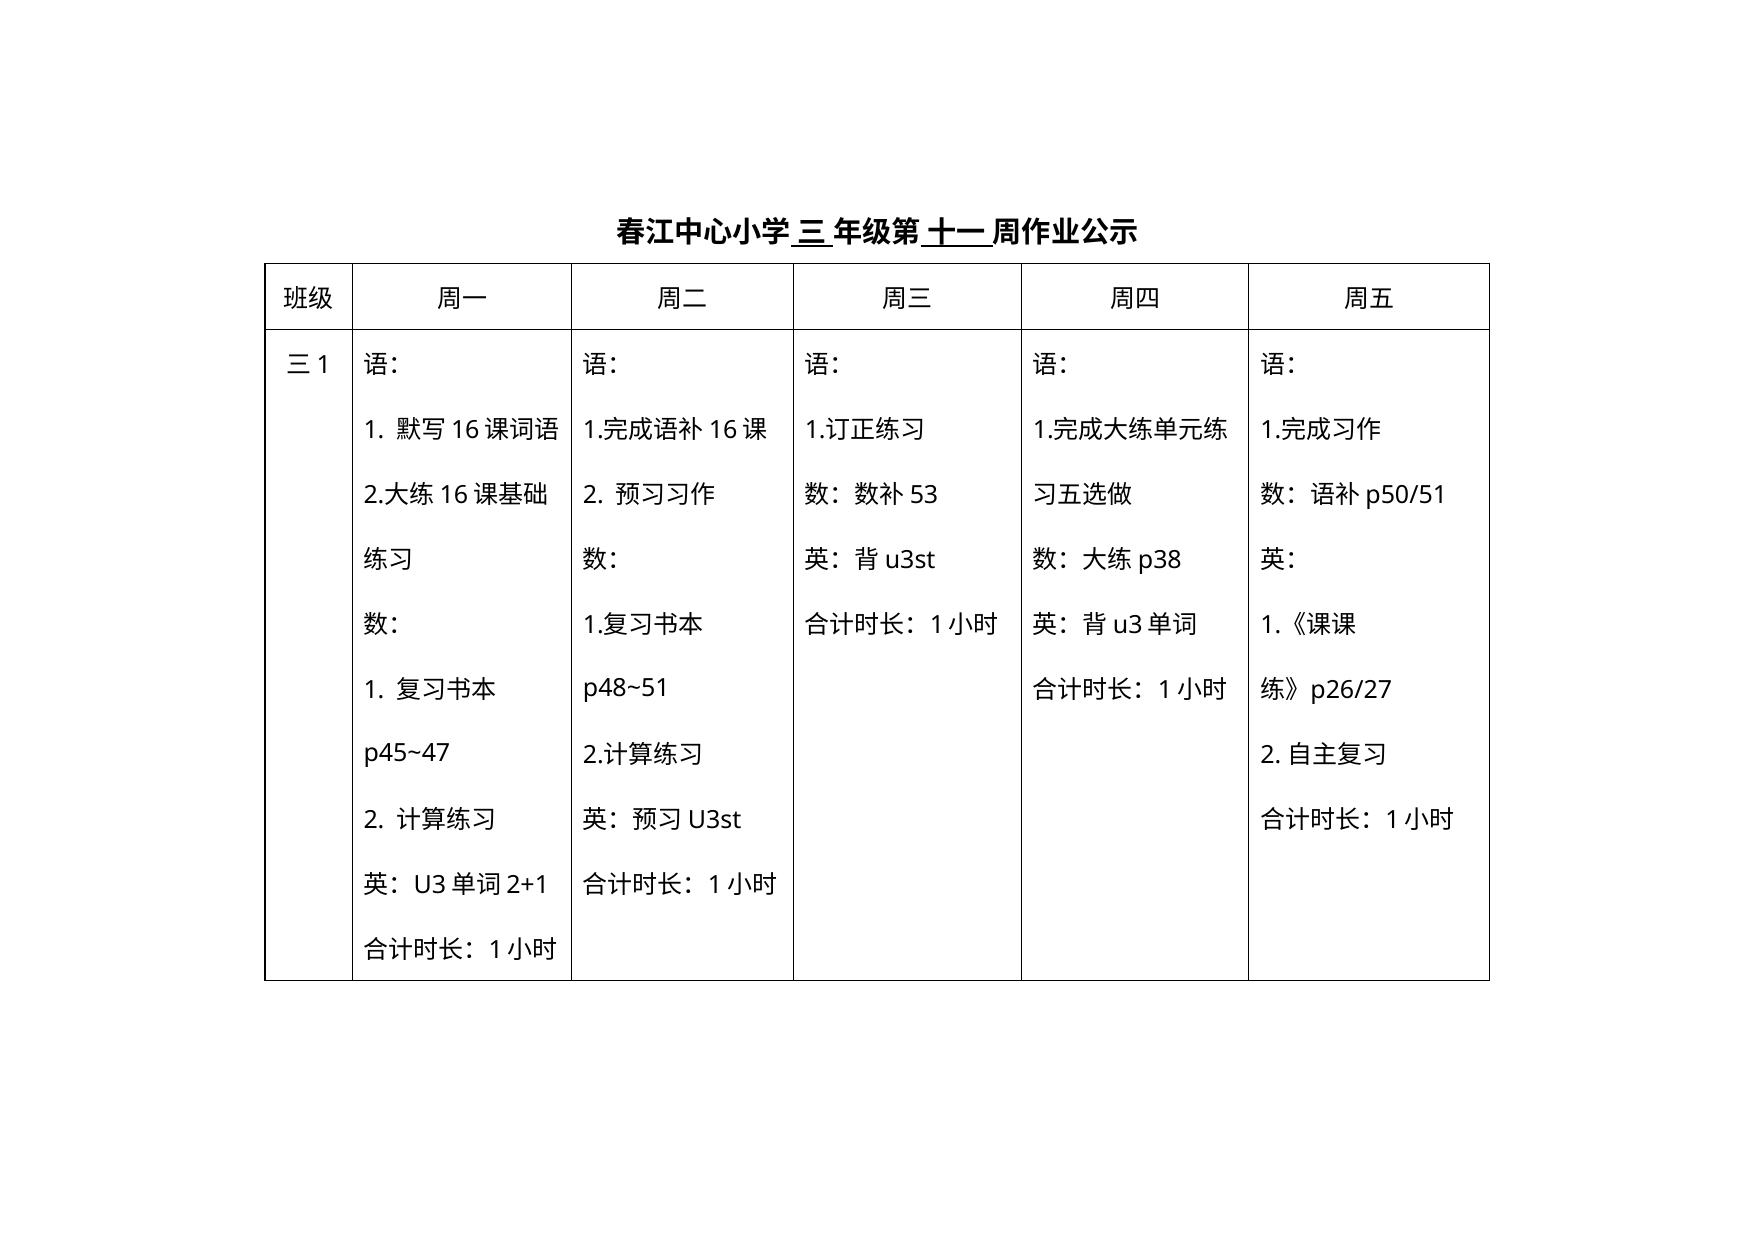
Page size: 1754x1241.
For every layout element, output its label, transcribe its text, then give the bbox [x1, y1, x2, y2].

table_header 周四 [1022, 264, 1248, 329]
table_cell 三1 [266, 330, 352, 980]
table_header 周五 [1249, 264, 1489, 329]
table_header 周一 [353, 264, 571, 329]
text 春江中心小学 三 年级第 十一 周作业公示 [150, 198, 1604, 263]
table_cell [794, 330, 1021, 980]
table_header 周二 [572, 264, 793, 329]
table_header 班级 [266, 264, 352, 329]
table_cell 语： 默写16课词语 2.大练16课基础练习 数： 复习书本p45~47 计算练习 英：U3单词2+1 合计时长：1小时 [353, 330, 571, 980]
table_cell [1022, 330, 1248, 980]
table_cell 语： 1.完成语补16课 预习习作 数： 1.复习书本p48~51 2.计算练习 英：预习U3st 合计时长：1小时 [572, 330, 793, 980]
table_cell 语： 1.完成习作 数：语补p50/51 英： 1.《课课练》p26/27 自主复习 合计时长：1小时 [1249, 330, 1489, 980]
table_header 周三 [794, 264, 1021, 329]
